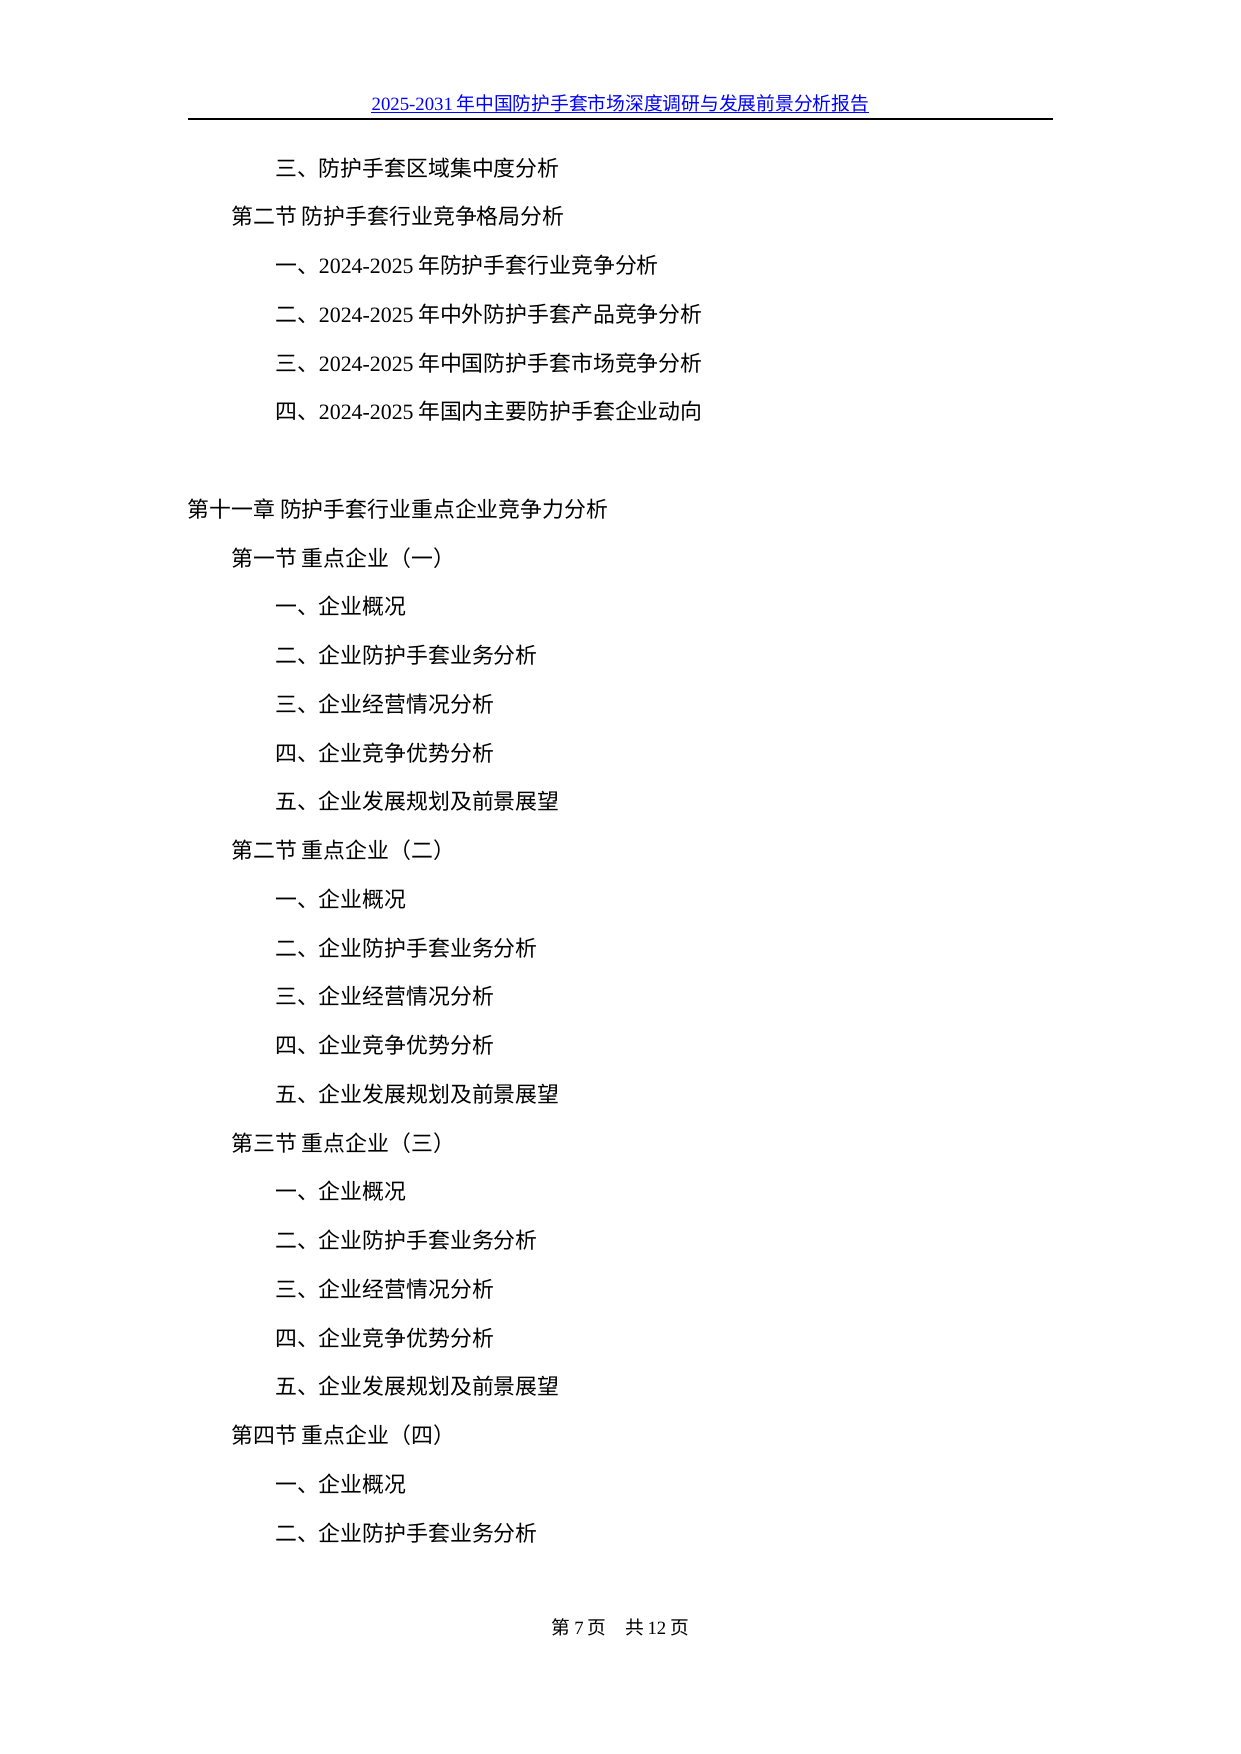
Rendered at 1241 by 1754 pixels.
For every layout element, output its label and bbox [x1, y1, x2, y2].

text [187, 150, 1053, 1548]
